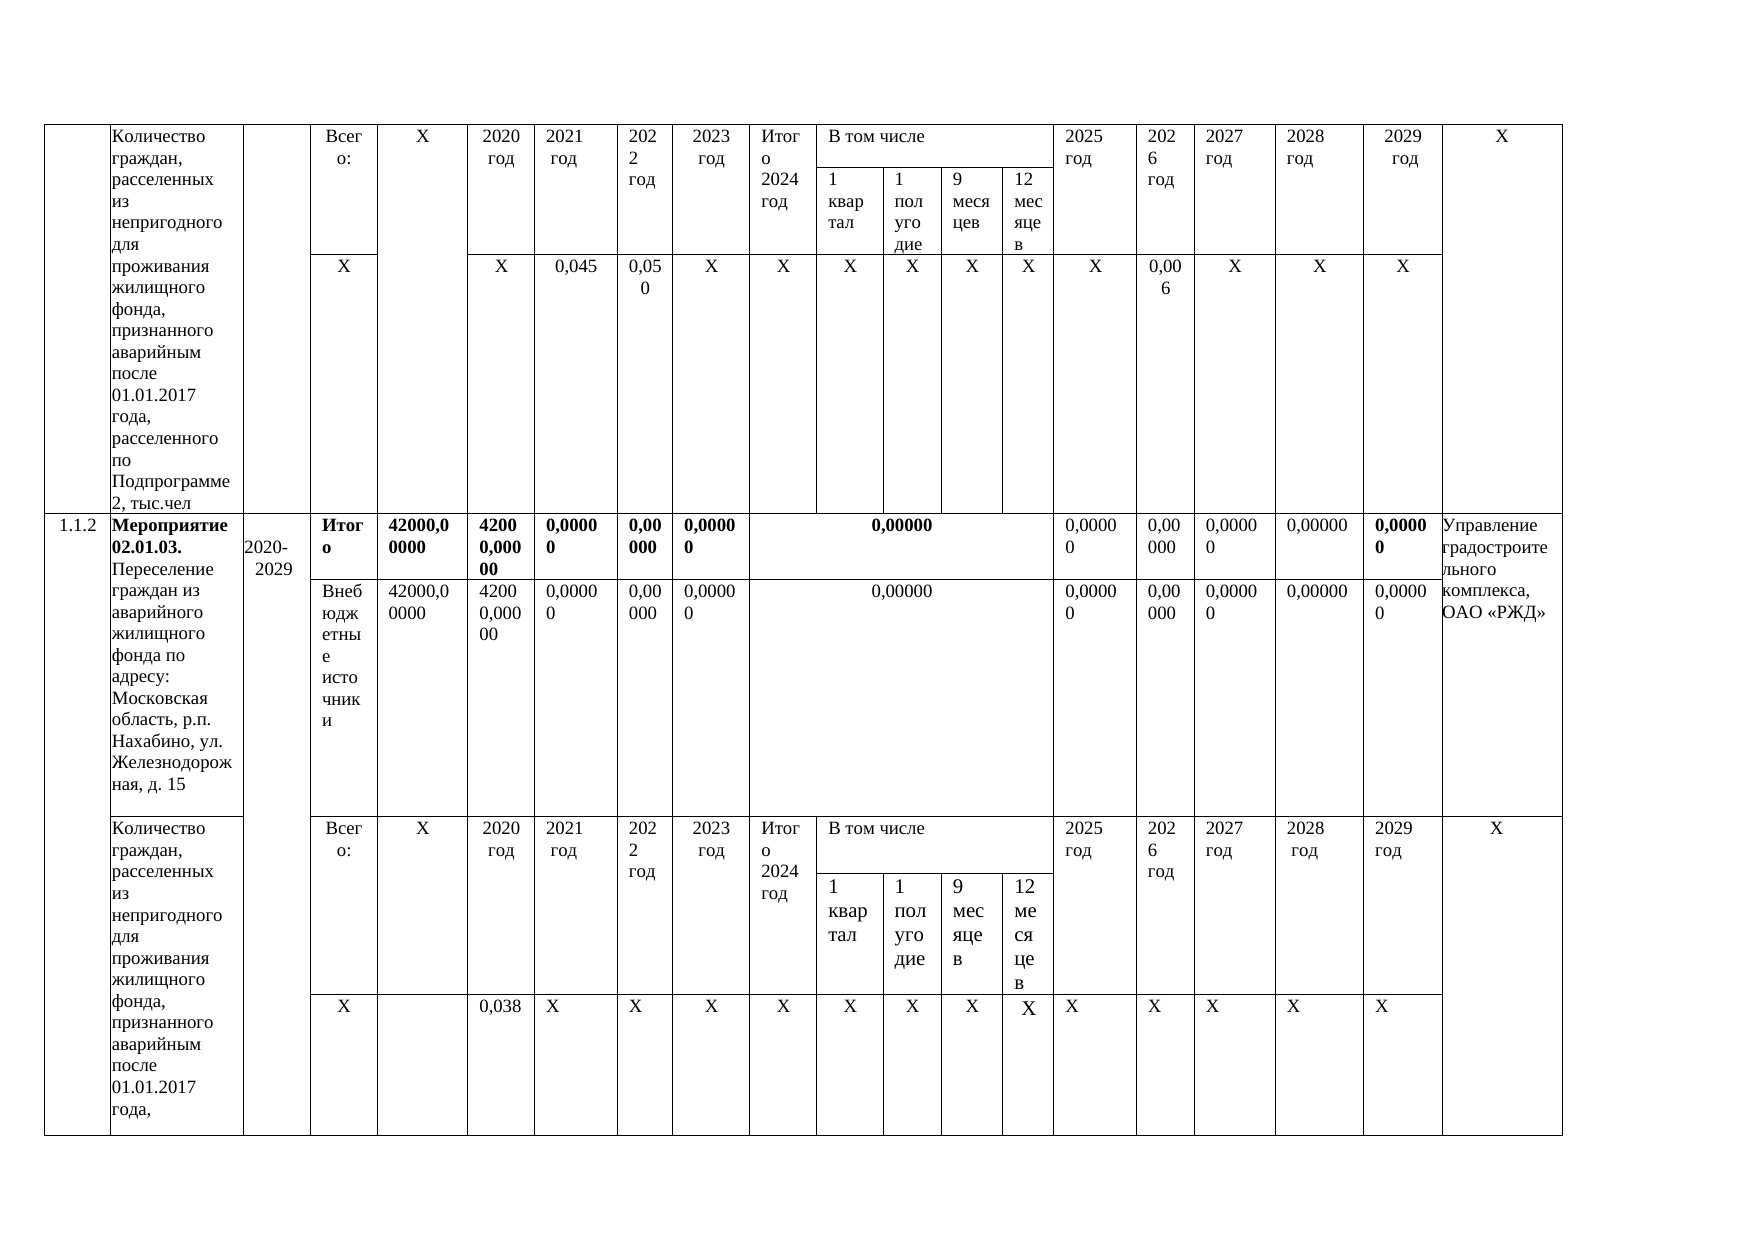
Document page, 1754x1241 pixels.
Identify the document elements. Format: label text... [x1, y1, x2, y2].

table_header 2029 год [1364, 125, 1442, 254]
table_header [244, 125, 310, 513]
table_header Количество граждан, расселенных из непригодного для проживания жилищного фонда, признанного аварийным после 01.01.2017 года, расселенного по Подпрограмме 2, тыс.чел [111, 125, 243, 513]
table_cell 0,00000 [750, 514, 1053, 579]
table_header 2028 год [1276, 125, 1363, 254]
table_header Х [378, 125, 467, 513]
table_cell Х [942, 995, 1002, 1135]
table_cell 0,00000 [535, 580, 617, 816]
table_cell 0,00000 [1195, 514, 1275, 579]
table_cell 12 месяцев [1003, 874, 1053, 994]
table_cell Х [1054, 995, 1136, 1135]
table_cell Управление градостроительного комплекса, ОАО «РЖД» [1443, 514, 1562, 816]
table_cell Х [884, 255, 941, 513]
table_header 2027 год [1195, 125, 1275, 254]
table_cell 1.1.2 [45, 514, 110, 1135]
table_cell 0,045 [535, 255, 617, 513]
table_cell 0,00000 [673, 580, 749, 816]
table_cell [378, 995, 467, 1135]
table_cell 2028 год [1276, 817, 1363, 994]
table_cell Х [673, 255, 749, 513]
table_cell Х [378, 817, 467, 994]
table_cell 0,00000 [1054, 580, 1136, 816]
table_cell 0,00000 [535, 514, 617, 579]
table_cell 0,00000 [673, 514, 749, 579]
table_cell Итого 2024 год [750, 817, 816, 994]
table_cell 0,00000 [1276, 514, 1363, 579]
table_header [45, 125, 110, 513]
table_cell 0,00000 [750, 580, 1053, 816]
table_cell 2020-2029 [244, 514, 310, 1135]
table_header В том числе [817, 125, 1053, 167]
table_cell Х [1443, 817, 1562, 1135]
table_header 2026 год [1137, 125, 1194, 254]
table_cell 0,00000 [1137, 514, 1194, 579]
table_header 2021 год [535, 125, 617, 254]
table_cell Х [311, 255, 377, 513]
table_cell Количество граждан, расселенных из непригодного для проживания жилищного фонда, признанного аварийным после 01.01.2017 года, расселенного по Подпрограмме 2, тыс.чел [111, 817, 243, 1135]
table_cell Всего: [311, 817, 377, 994]
table_cell 0,00000 [1364, 580, 1442, 816]
table_cell Х [750, 255, 816, 513]
table_header 2022 год [618, 125, 672, 254]
table_cell 9 месяцев [942, 874, 1002, 994]
table_cell Мероприятие 02.01.03. Переселение граждан из аварийного жилищного фонда по адресу: Московская область, р.п. Нахабино, ул. Железнодорожная, д. 15 [111, 514, 243, 816]
table_cell 0,038 [468, 995, 534, 1135]
table_header 2020 год [468, 125, 534, 254]
table_cell Х [1003, 995, 1053, 1135]
table_cell 0,00000 [1137, 580, 1194, 816]
table_header 2025 год [1054, 125, 1136, 254]
table_cell Х [1195, 995, 1275, 1135]
table_cell 2022 год [618, 817, 672, 994]
table_cell 42000,00000 [468, 514, 534, 579]
table_cell Х [618, 995, 672, 1135]
table_cell 1 квартал [817, 168, 883, 254]
table_cell 2029 год [1364, 817, 1442, 994]
table_cell Х [750, 995, 816, 1135]
table_cell 2021 год [535, 817, 617, 994]
table_cell 12 месяцев [1003, 168, 1053, 254]
table_cell Внебюджетные источники [311, 580, 377, 816]
table_cell 0,006 [1137, 255, 1194, 513]
table_header Всего: [311, 125, 377, 254]
table_cell Х [1003, 255, 1053, 513]
table_cell 0,00000 [618, 580, 672, 816]
table_cell 0,00000 [1276, 580, 1363, 816]
table_cell Х [1054, 255, 1136, 513]
table_cell 9 месяцев [942, 168, 1002, 254]
table_cell 42000,00000 [468, 580, 534, 816]
table_cell Х [817, 995, 883, 1135]
table_cell 42000,00000 [378, 580, 467, 816]
table_cell Х [1195, 255, 1275, 513]
table_header 2023 год [673, 125, 749, 254]
table_header Х [1443, 125, 1562, 513]
table_cell Х [468, 255, 534, 513]
table_cell Х [1364, 255, 1442, 513]
table_cell 2026 год [1137, 817, 1194, 994]
table_cell В том числе [817, 817, 1053, 873]
table_cell 2023 год [673, 817, 749, 994]
table_header Итого 2024 год [750, 125, 816, 254]
table_cell Х [535, 995, 617, 1135]
table_cell 0,050 [618, 255, 672, 513]
table_cell Х [884, 995, 941, 1135]
table_cell 1 полугодие [884, 168, 941, 254]
table_cell 42000,00000 [378, 514, 467, 579]
table_cell 0,00000 [1195, 580, 1275, 816]
table_cell Х [817, 255, 883, 513]
table_cell 0,00000 [1364, 514, 1442, 579]
table_cell Х [942, 255, 1002, 513]
table_cell 2027 год [1195, 817, 1275, 994]
table_cell 2025 год [1054, 817, 1136, 994]
table_cell 1 полугодие [884, 874, 941, 994]
table_cell 0,00000 [1054, 514, 1136, 579]
table_cell Х [1364, 995, 1442, 1135]
table_cell 2020 год [468, 817, 534, 994]
table_cell Х [1276, 995, 1363, 1135]
table_cell 0,00000 [618, 514, 672, 579]
table_cell Х [311, 995, 377, 1135]
table_cell Итого [311, 514, 377, 579]
table_cell 1 квартал [817, 874, 883, 994]
table_cell Х [1137, 995, 1194, 1135]
table_cell Х [1276, 255, 1363, 513]
table_cell Х [673, 995, 749, 1135]
